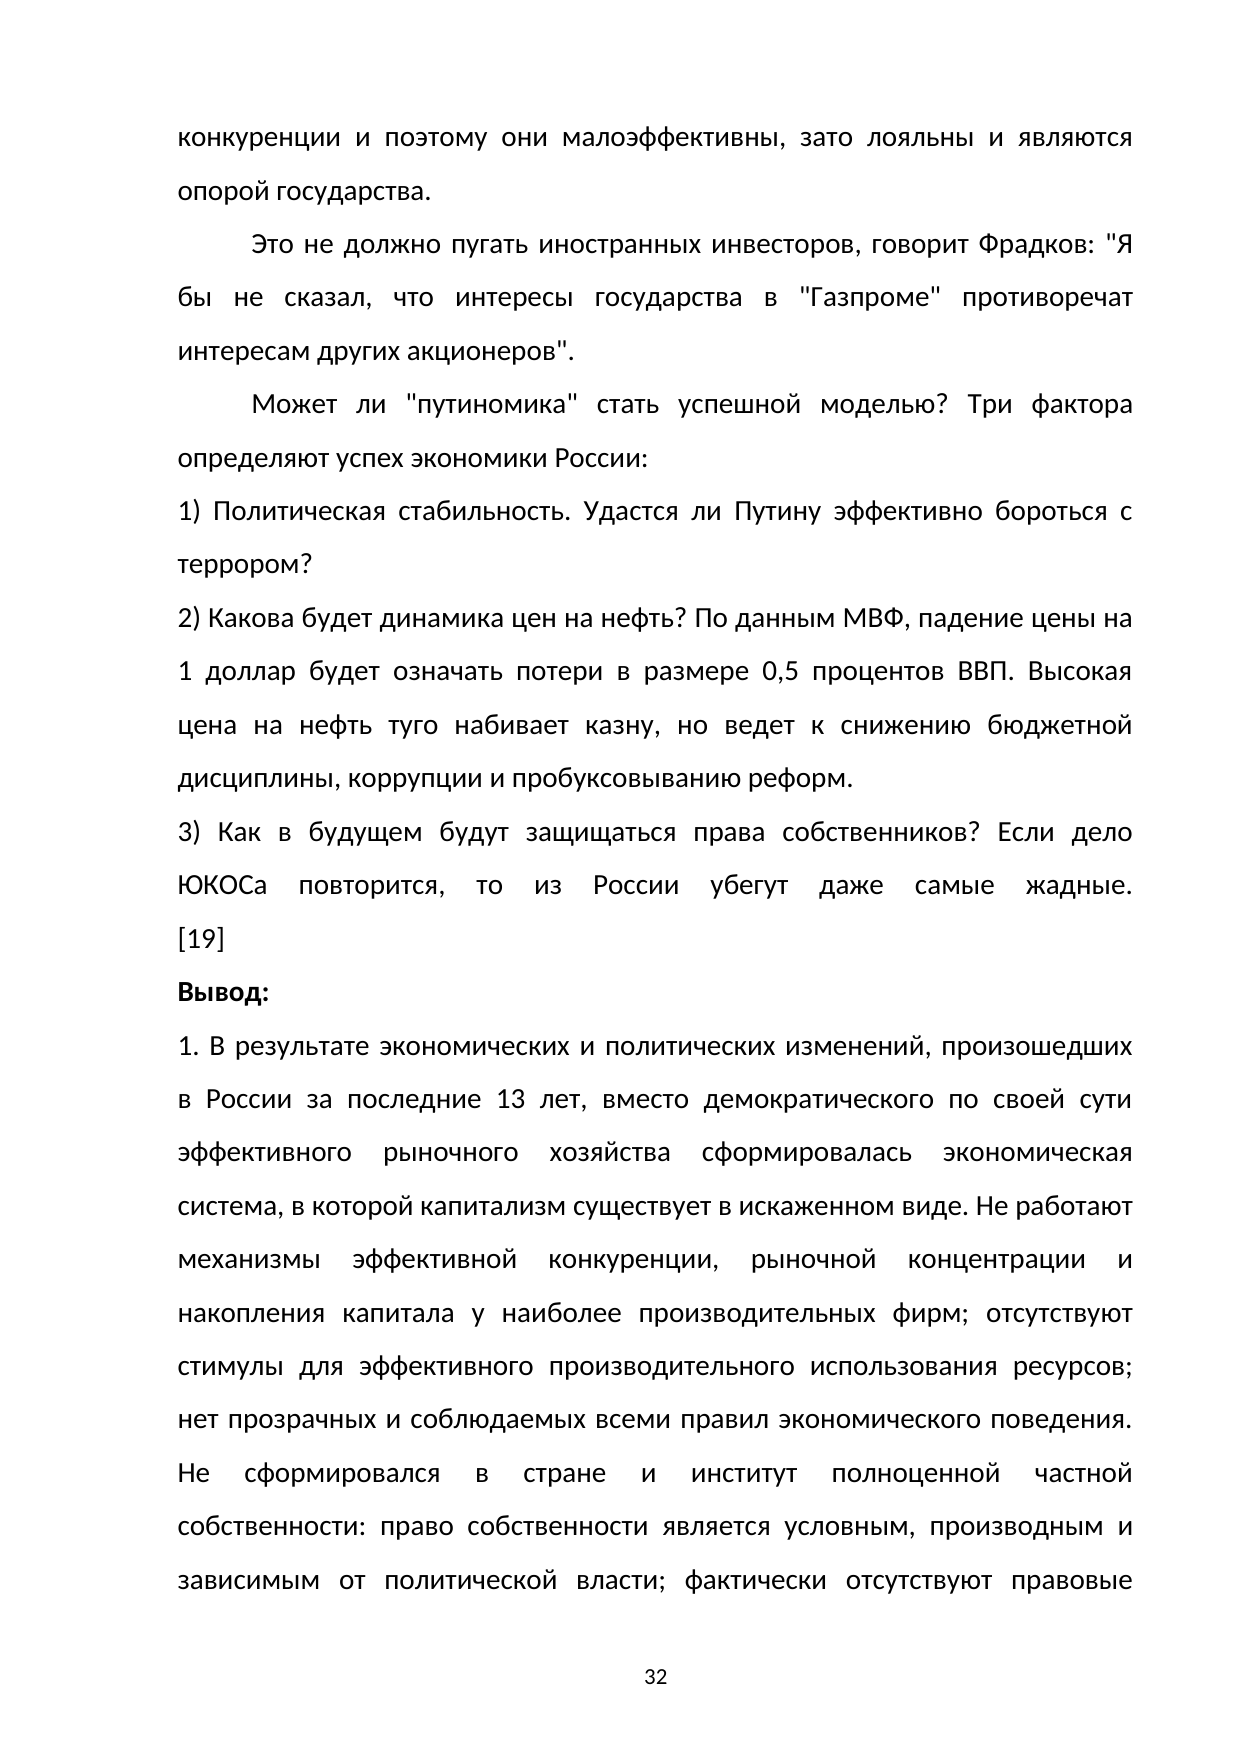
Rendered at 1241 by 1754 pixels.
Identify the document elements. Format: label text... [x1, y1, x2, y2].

text 2) Какова будет динамика цен на нефть? По данным МВФ, падение цены на 1 доллар будет означать потери в размере 0,5 процентов ВВП. Высокая цена на нефть туго набивает казну, но ведет к снижению бюджетной дисциплины, коррупции и пробуксовыванию реформ. [177, 599, 1134, 795]
text 3) Как в будущем будут защищаться права собственников? Если дело ЮКОСа повторится, то из России убегут даже самые жадные. [19] [177, 813, 1134, 955]
text Может ли "путиномика" стать успешной моделью? Три фактора определяют успех экономики России: [177, 385, 1134, 474]
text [177, 1027, 1134, 1597]
text Вывод: [177, 973, 1134, 1009]
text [177, 118, 1134, 207]
text Это не должно пугать иностранных инвесторов, говорит Фрадков: "Я бы не сказал, что интересы государства в "Газпроме" противоречат интересам других акционеров". [177, 225, 1134, 367]
text 1) Политическая стабильность. Удастся ли Путину эффективно бороться с террором? [177, 492, 1134, 581]
